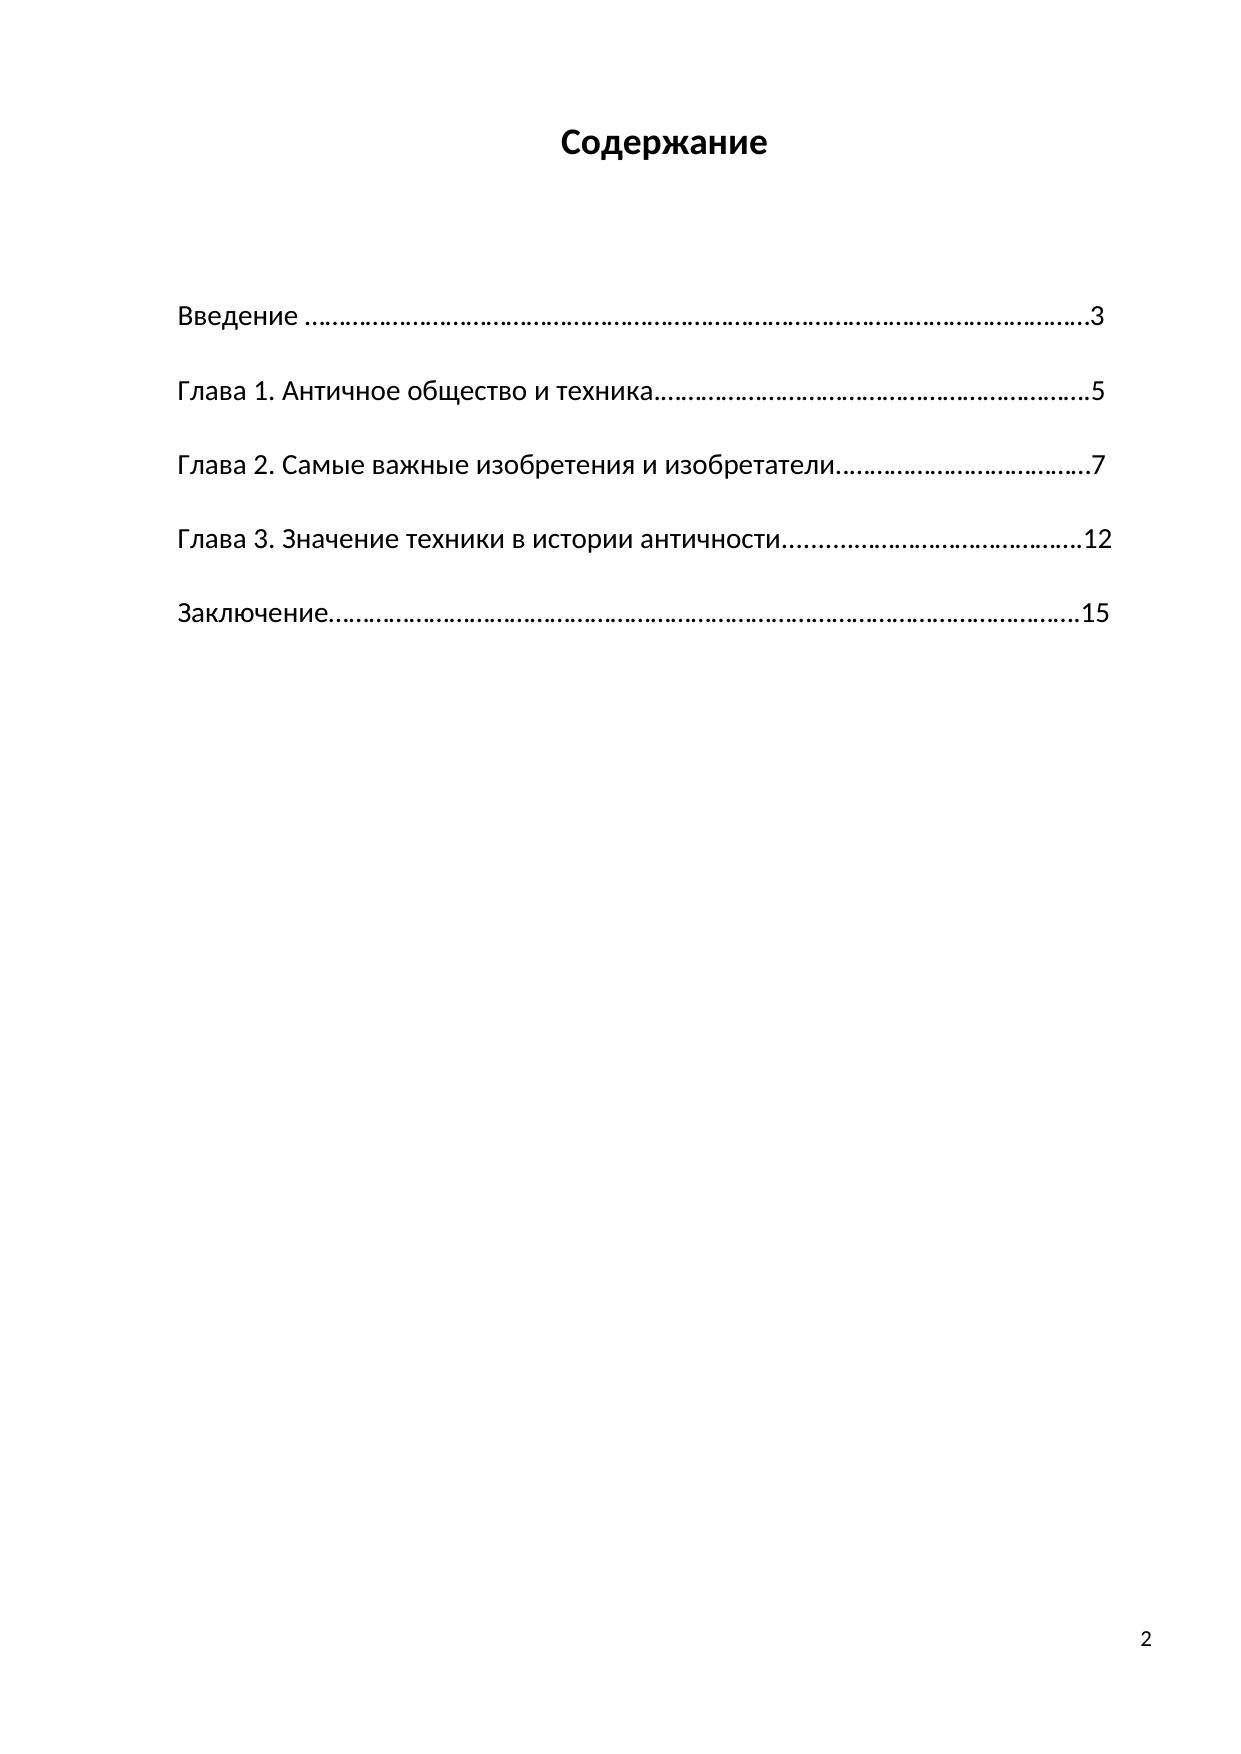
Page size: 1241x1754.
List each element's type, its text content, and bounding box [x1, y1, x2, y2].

text Заключение………………………………………………………………………………………………….15 [177, 594, 1152, 630]
text Содержание [177, 118, 1152, 164]
text Введение ………………………………………………………………………………………………………3 [177, 297, 1152, 333]
text Глава 3. Значение техники в истории античности..........…………………………….12 [177, 520, 1152, 556]
text Глава 1. Античное общество и техника.……………………………………………………….5 [177, 372, 1152, 407]
text Глава 2. Самые важные изобретения и изобретатели..………………………………7 [177, 446, 1152, 481]
